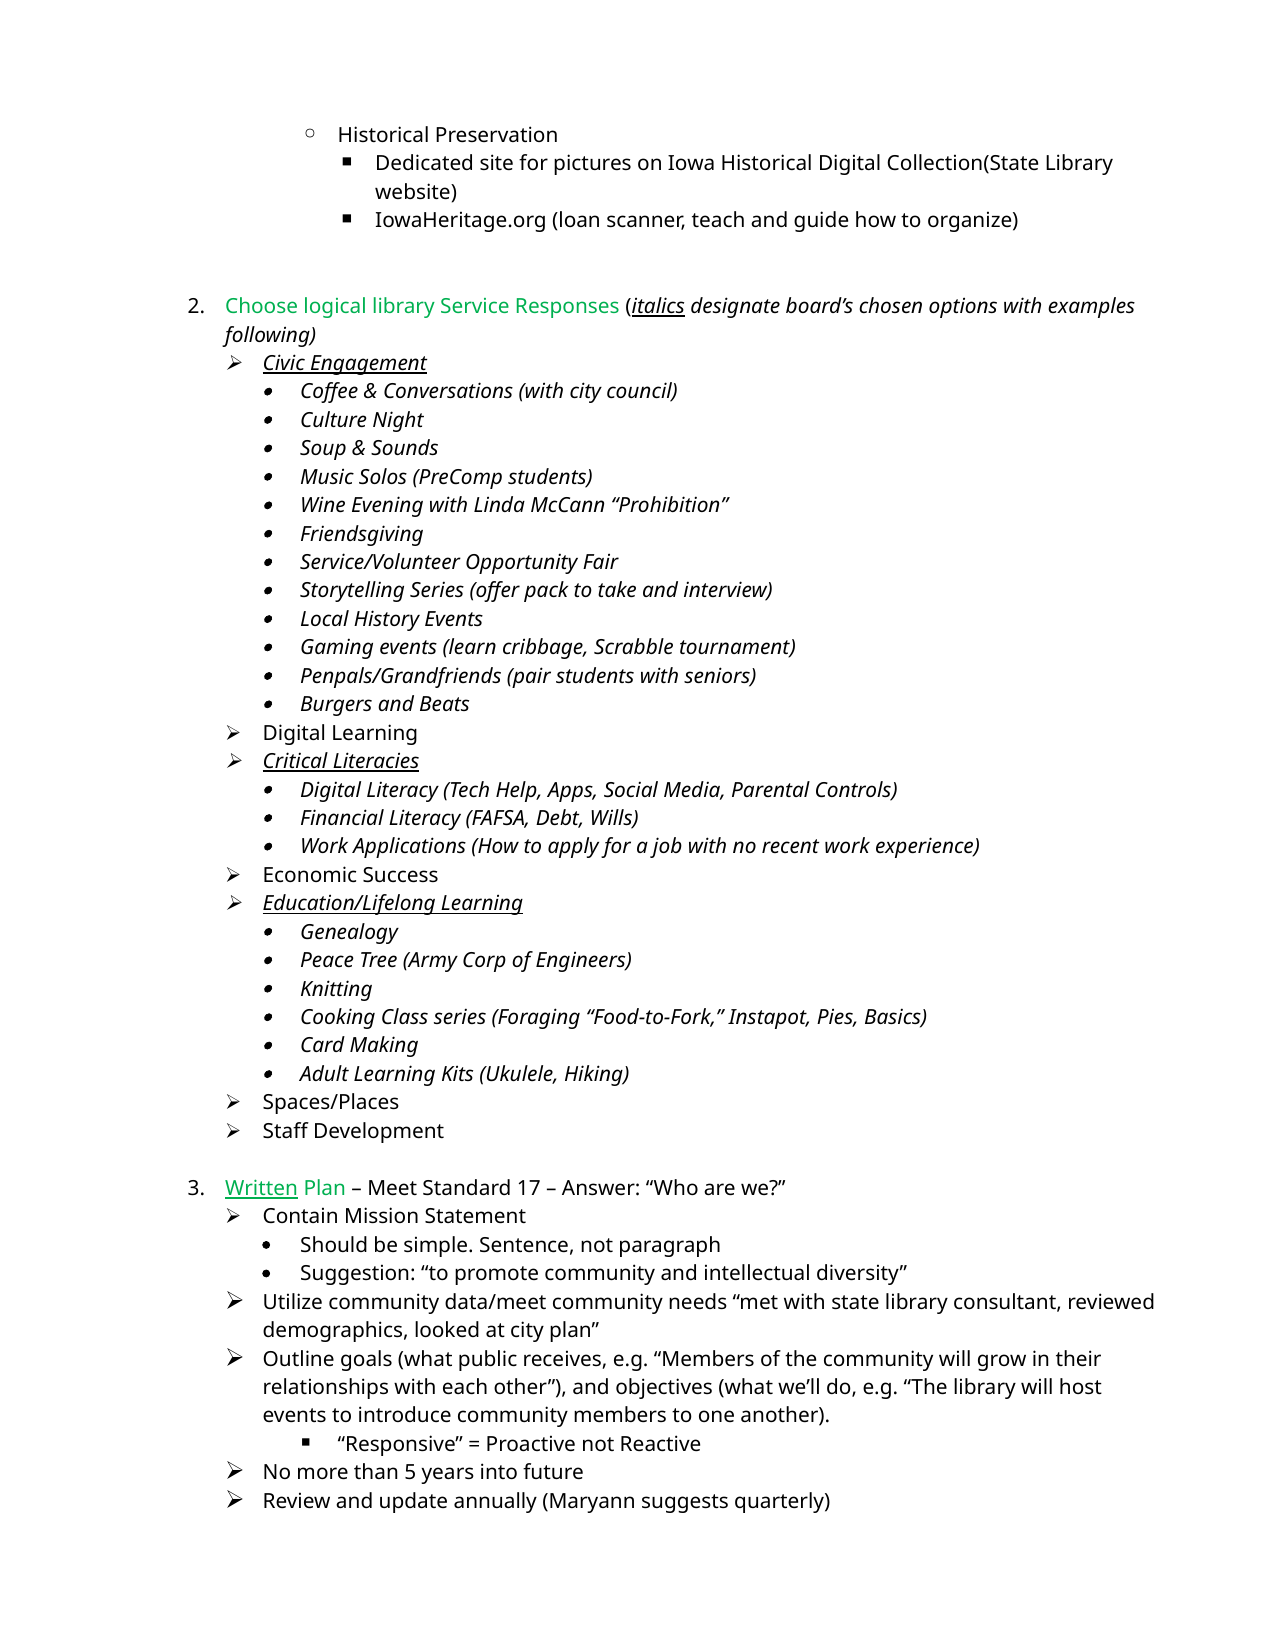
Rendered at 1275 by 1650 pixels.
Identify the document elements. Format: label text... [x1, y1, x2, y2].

list Genealogy [262, 917, 1162, 945]
list Coffee & Conversations (with city council) [262, 377, 1162, 405]
list Work Applications (How to apply for a job with no recent work experience) [262, 832, 1162, 860]
list Contain Mission Statement [225, 1202, 1162, 1230]
list Written Plan – Meet Standard 17 – Answer: “Who are we?” [187, 1173, 1162, 1202]
list Service/Volunteer Opportunity Fair [262, 547, 1162, 576]
list Wine Evening with Linda McCann “Prohibition” [262, 490, 1162, 519]
list Choose logical library Service Responses (italics designate board’s chosen options with examples following) [187, 291, 1162, 348]
list Culture Night [262, 405, 1162, 433]
list Burgers and Beats [262, 689, 1162, 718]
list Storytelling Series (offer pack to take and interview) [262, 576, 1162, 604]
list Economic Success [225, 860, 1162, 888]
list Utilize community data/meet community needs “met with state library consultant, reviewed demographics, looked at city plan” [225, 1287, 1162, 1344]
list Suggestion: “to promote community and intellectual diversity” [262, 1258, 1162, 1287]
list Education/Lifelong Learning [225, 888, 1162, 917]
list Friendsgiving [262, 519, 1162, 547]
list Cooking Class series (Foraging “Food-to-Fork,” Instapot, Pies, Basics) [262, 1002, 1162, 1031]
list No more than 5 years into future [225, 1457, 1162, 1486]
list Music Solos (PreComp students) [262, 462, 1162, 490]
list Adult Learning Kits (Ukulele, Hiking) [262, 1059, 1162, 1087]
list Should be simple. Sentence, not paragraph [262, 1230, 1162, 1258]
list “Responsive” = Proactive not Reactive [300, 1429, 1162, 1457]
list Critical Literacies [225, 746, 1162, 775]
list Peace Tree (Army Corp of Engineers) [262, 945, 1162, 974]
list Gaming events (learn cribbage, Scrabble tournament) [262, 632, 1162, 661]
list Staff Development [225, 1116, 1162, 1144]
list Digital Literacy (Tech Help, Apps, Social Media, Parental Controls) [262, 775, 1162, 803]
list Card Making [262, 1031, 1162, 1059]
list Outline goals (what public receives, e.g. “Members of the community will grow in their relationships with each other”), and objectives (what we’ll do, e.g. “The library will host events to introduce community members to one another). [225, 1344, 1162, 1429]
list Historical Preservation [300, 120, 1162, 148]
list Financial Literacy (FAFSA, Debt, Wills) [262, 803, 1162, 832]
list IowaHeritage.org (loan scanner, teach and guide how to organize) [337, 205, 1162, 234]
list Penpals/Grandfriends (pair students with seniors) [262, 661, 1162, 689]
list Dedicated site for pictures on Iowa Historical Digital Collection(State Library website) [337, 148, 1162, 205]
list Knitting [262, 974, 1162, 1002]
list Local History Events [262, 604, 1162, 632]
list Spaces/Places [225, 1087, 1162, 1116]
list Review and update annually (Maryann suggests quarterly) [225, 1486, 1162, 1514]
list Soup & Sounds [262, 433, 1162, 462]
list Digital Learning [225, 718, 1162, 746]
list Civic Engagement [225, 348, 1162, 377]
